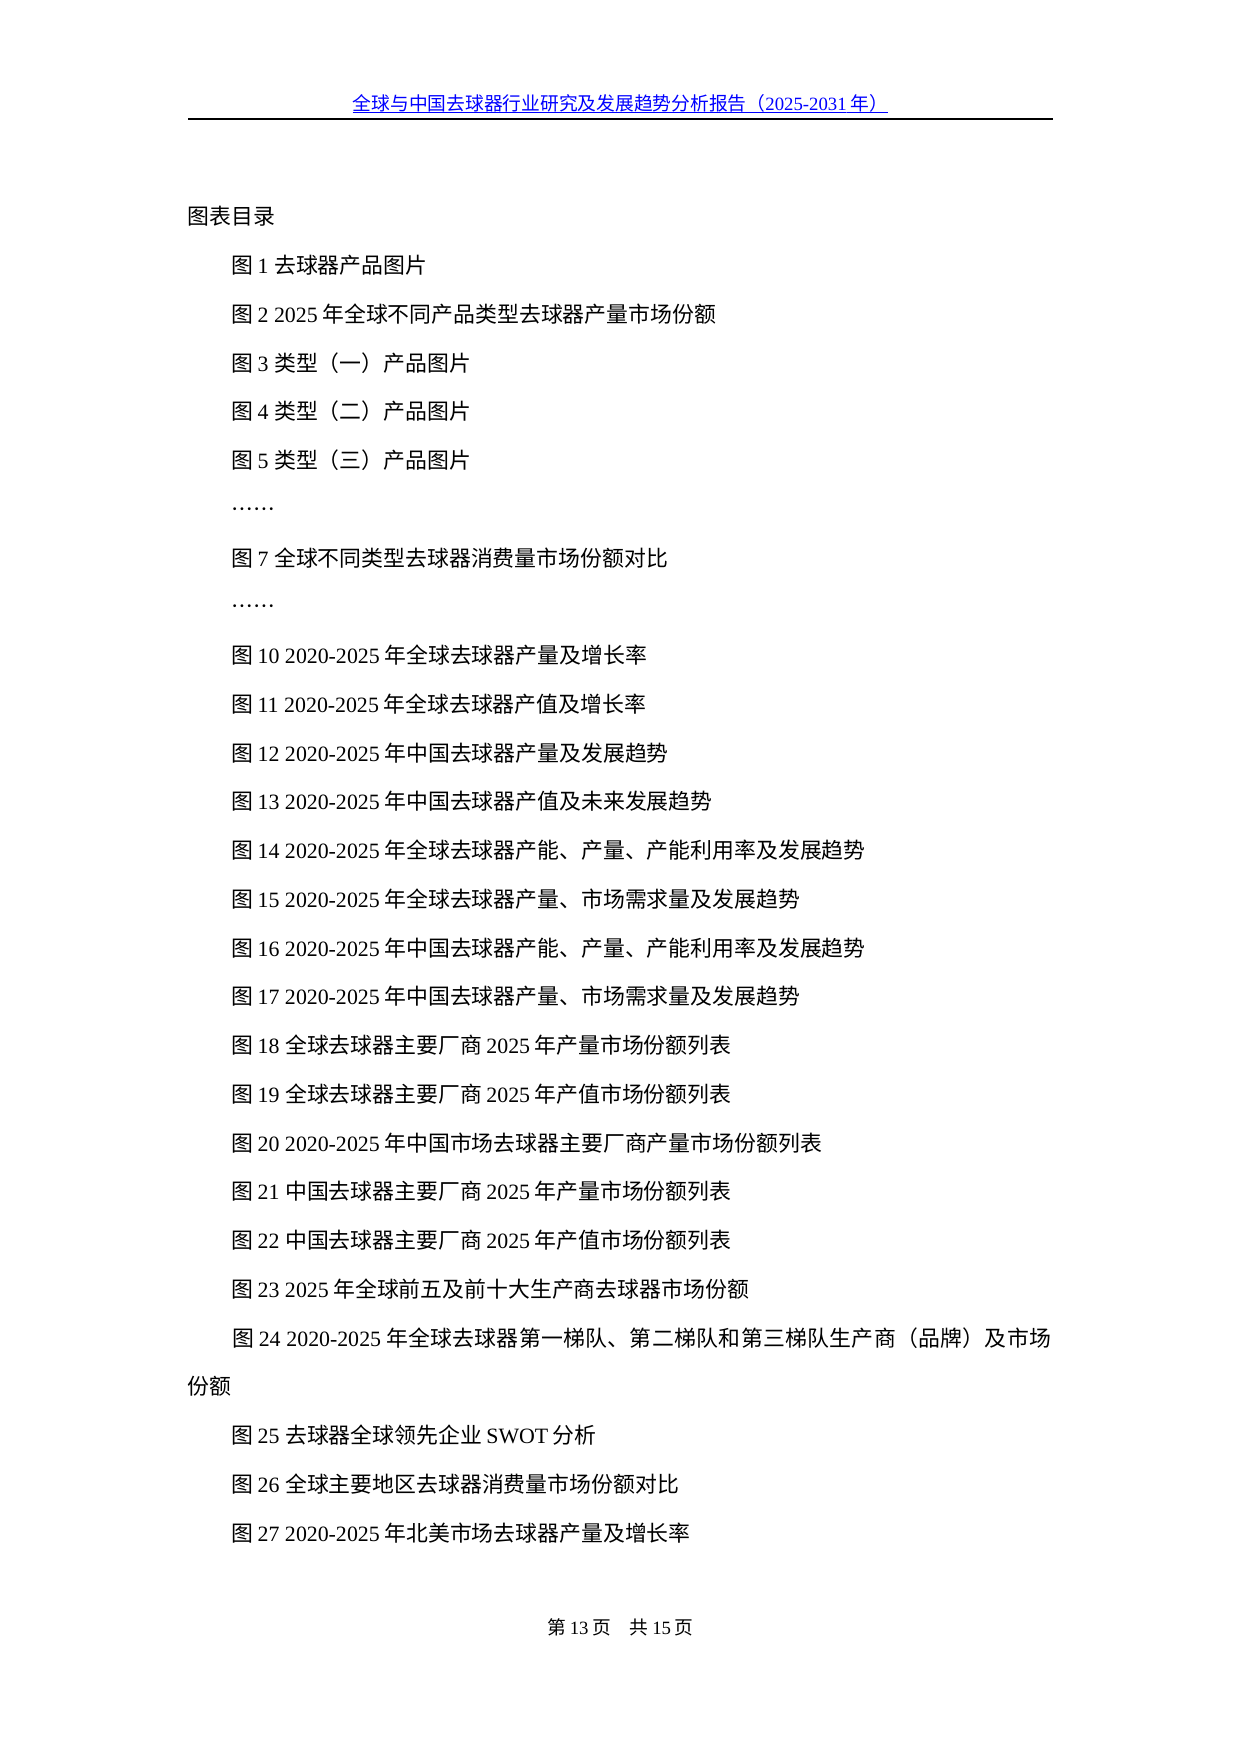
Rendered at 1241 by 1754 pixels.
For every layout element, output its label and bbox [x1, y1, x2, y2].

text [187, 150, 1053, 1548]
